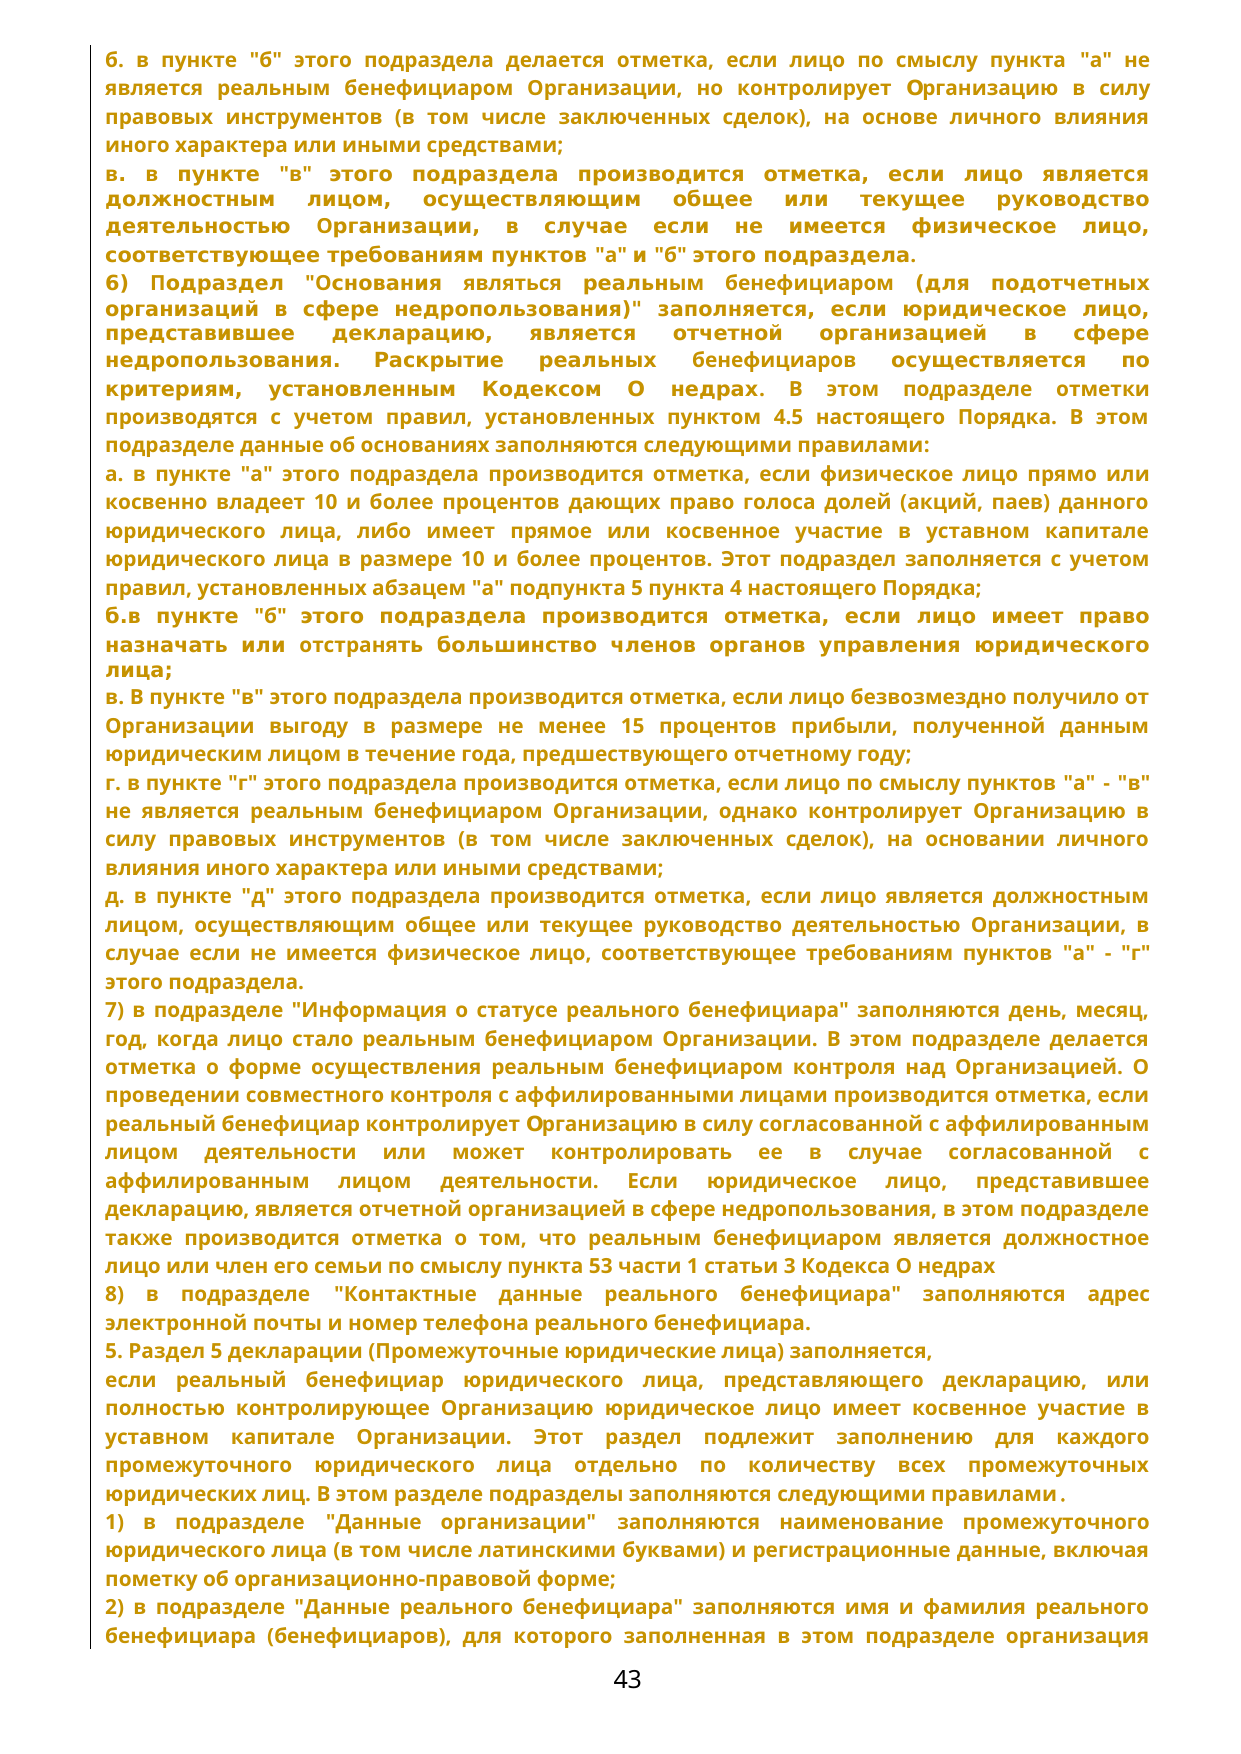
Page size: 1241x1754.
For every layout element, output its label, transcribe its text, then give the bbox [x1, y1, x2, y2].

text б.в пункте "б" этого подраздела производится отметка, если лицо имеет право назначать или отстранять большинство членов органов управления юридического лица; [105, 601, 1150, 682]
text в. в пункте "в" этого подраздела производится отметка, если лицо является должностным лицом, осуществляющим общее или текущее руководство деятельностью Организации, в случае если не имеется физическое лицо, соответствующее требованиям пунктов "а" и "б" этого подраздела. [105, 159, 1150, 268]
text 7) в подразделе "Информация о статусе реального бенефициара" заполняются день, месяц, год, когда лицо стало реальным бенефициаром Организации. В этом подразделе делается отметка о форме осуществления реальным бенефициаром контроля над Организацией. О проведении совместного контроля с аффилированными лицами производится отметка, если реальный бенефициар контролирует Օрганизацию в силу согласованной с аффилированным лицом деятельности или может контролировать ее в случае согласованной с аффилированным лицом деятельности. Если юридическое лицо, представившее декларацию, является отчетной организацией в сфере недропользования, в этом подразделе также производится отметка о том, что реальным бенефициаром является должностное лицо или член его семьи по смыслу пункта 53 части 1 статьи 3 Кодекса О недрах [105, 995, 1150, 1279]
text а. в пункте "а" этого подраздела производится отметка, если физическое лицо прямо или косвенно владеет 10 и более процентов дающих право голоса долей (акций, паев) данного юридического лица, либо имеет прямое или косвенное участие в уставном капитале юридического лица в размере 10 и более процентов. Этот подраздел заполняется с учетом правил, установленных абзацем "а" подпункта 5 пункта 4 настоящего Порядка; [105, 459, 1150, 601]
text г. в пункте "г" этого подраздела производится отметка, если лицо по смыслу пунктов "а" - "в" не является реальным бенефициаром Организации, однако контролирует Организацию в силу правовых инструментов (в том числе заключенных сделок), на основании личного влияния иного характера или иными средствами; [105, 768, 1150, 881]
text б. в пункте "б" этого подраздела делается отметка, если лицо по смыслу пункта "а" не является реальным бенефициаром Организации, но контролирует Օрганизацию в силу правовых инструментов (в том числе заключенных сделок), на основе личного влияния иного характера или иными средствами; [105, 45, 1150, 159]
text д. в пункте "д" этого подраздела производится отметка, если лицо является должностным лицом, осуществляющим общее или текущее руководство деятельностью Организации, в случае если не имеется физическое лицо, соответствующее требованиям пунктов "а" - "г" этого подраздела. [105, 881, 1150, 995]
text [105, 1592, 1150, 1649]
text в. В пункте "в" этого подраздела производится отметка, если лицо безвозмездно получило от Организации выгоду в размере не менее 15 процентов прибыли, полученной данным юридическим лицом в течение года, предшествующего отчетному году; [105, 682, 1150, 768]
text 1) в подразделе "Данные организации" заполняются наименование промежуточного юридического лица (в том числе латинскими буквами) и регистрационные данные, включая пометку об организационно-правовой форме; [105, 1507, 1150, 1592]
text 5. Раздел 5 декларации (Промежуточные юридические лица) заполняется, [105, 1336, 1150, 1365]
text если реальный бенефициар юридического лица, представляющего декларацию, или полностью контролирующее Организацию юридическое лицо имеет косвенное участие в уставном капитале Организации. Этот раздел подлежит заполнению для каждого промежуточного юридического лица отдельно по количеству всех промежуточных юридических лиц. В этом разделе подразделы заполняются следующими правилами․ [105, 1365, 1150, 1507]
text 6) Подраздел "Основания являться реальным бенефициаром (для подотчетных организаций в сфере недропользования)" заполняется, если юридическое лицо, представившее декларацию, является отчетной организацией в сфере недропользования. Раскрытие реальных бенефициаров осуществляется по критериям, установленным Кодексом О недрах. В этом подразделе отметки производятся с учетом правил, установленных пунктом 4.5 настоящего Порядка. В этом подразделе данные об основаниях заполняются следующими правилами: [105, 268, 1150, 459]
text 8) в подразделе "Контактные данные реального бенефициара" заполняются адрес электронной почты и номер телефона реального бенефициара. [105, 1279, 1150, 1336]
